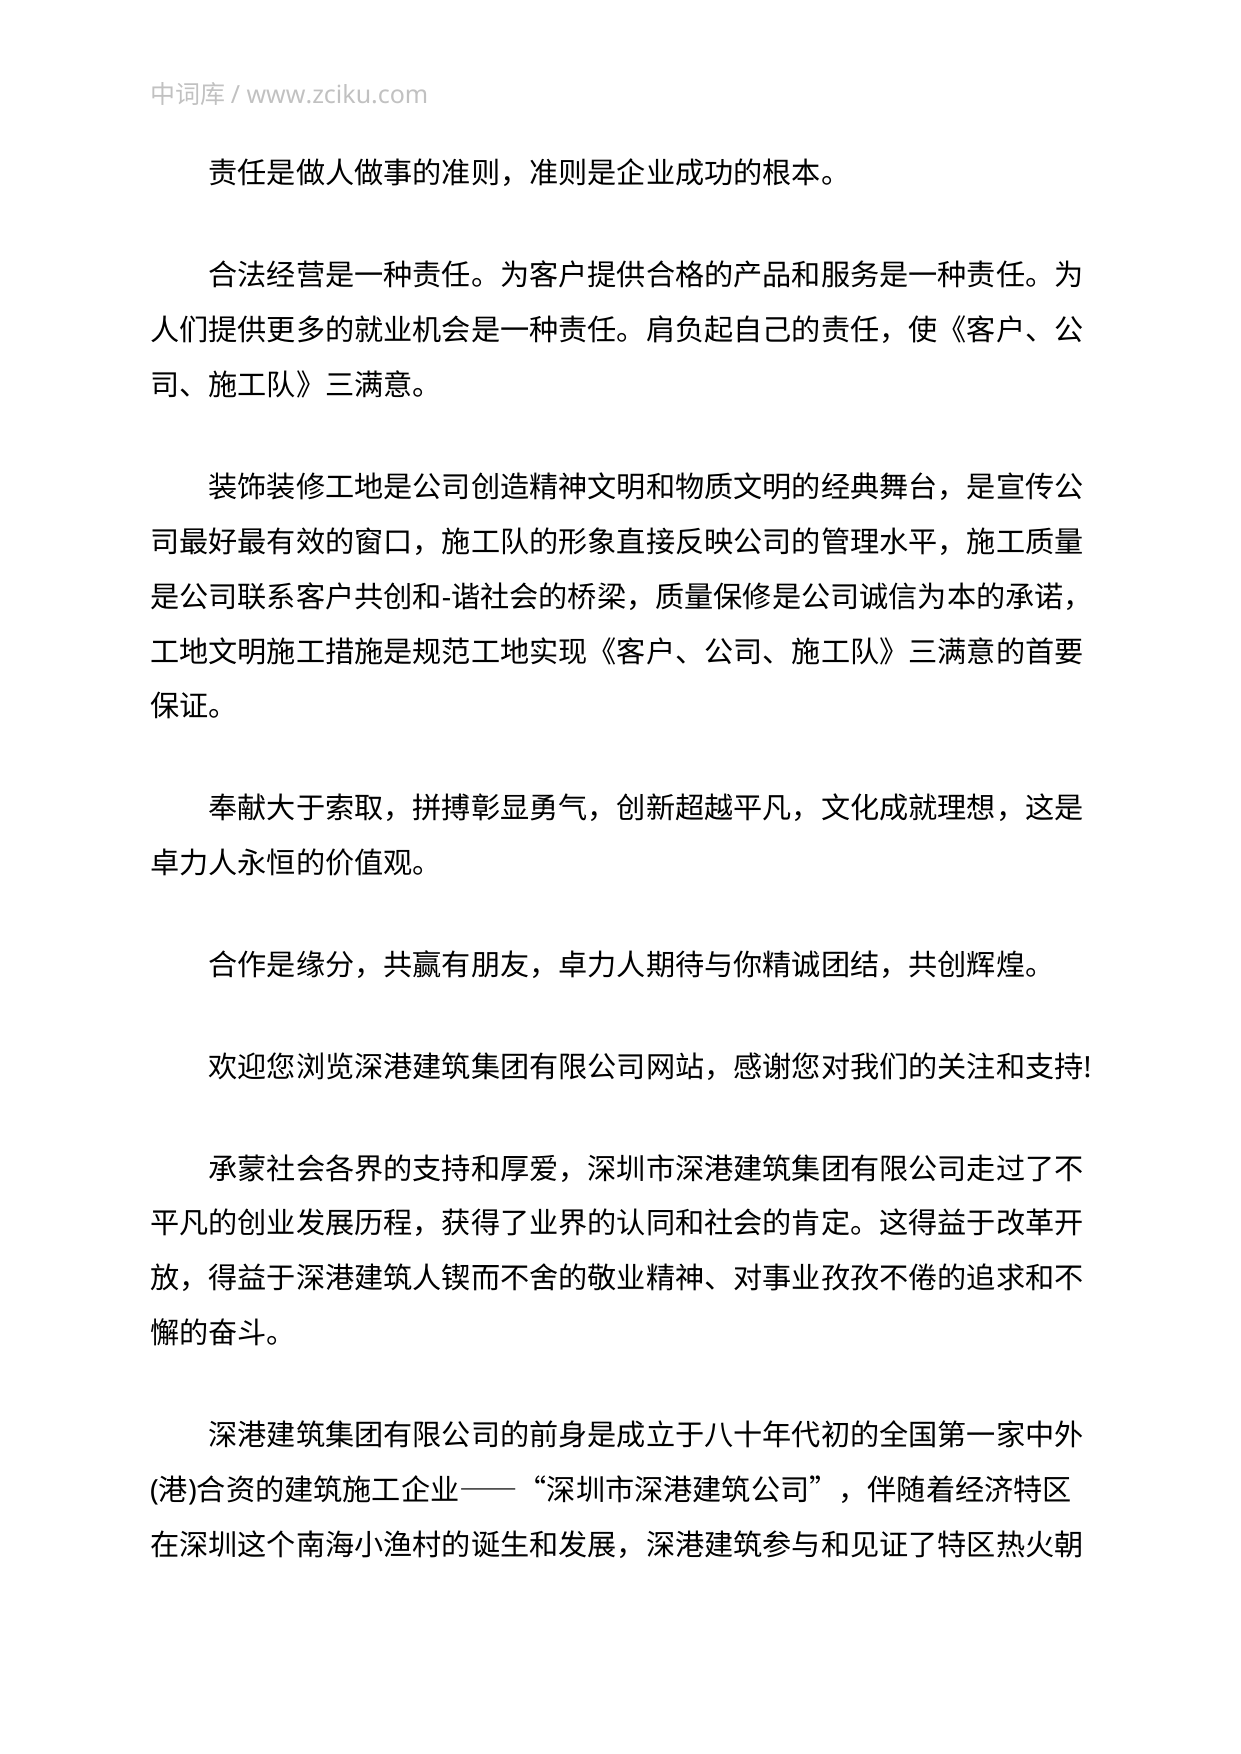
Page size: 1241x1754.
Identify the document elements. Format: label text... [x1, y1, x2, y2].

text 责任是做人做事的准则，准则是企业成功的根本。 [150, 150, 1090, 192]
text 装饰装修工地是公司创造精神文明和物质文明的经典舞台，是宣传公司最好最有效的窗口，施工队的形象直接反映公司的管理水平，施工质量是公司联系客户共创和-谐社会的桥梁，质量保修是公司诚信为本的承诺，工地文明施工措施是规范工地实现《客户、公司、施工队》三满意的首要保证。 [150, 463, 1090, 725]
text 合法经营是一种责任。为客户提供合格的产品和服务是一种责任。为人们提供更多的就业机会是一种责任。肩负起自己的责任，使《客户、公司、施工队》三满意。 [150, 252, 1090, 404]
text 奉献大于索取，拼搏彰显勇气，创新超越平凡，文化成就理想，这是卓力人永恒的价值观。 [150, 785, 1090, 882]
text 欢迎您浏览深港建筑集团有限公司网站，感谢您对我们的关注和支持! [150, 1043, 1090, 1086]
text 合作是缘分，共赢有朋友，卓力人期待与你精诚团结，共创辉煌。 [150, 941, 1090, 984]
text 承蒙社会各界的支持和厚爱，深圳市深港建筑集团有限公司走过了不平凡的创业发展历程，获得了业界的认同和社会的肯定。这得益于改革开放，得益于深港建筑人锲而不舍的敬业精神、对事业孜孜不倦的追求和不懈的奋斗。 [150, 1145, 1090, 1352]
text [150, 1412, 1090, 1564]
